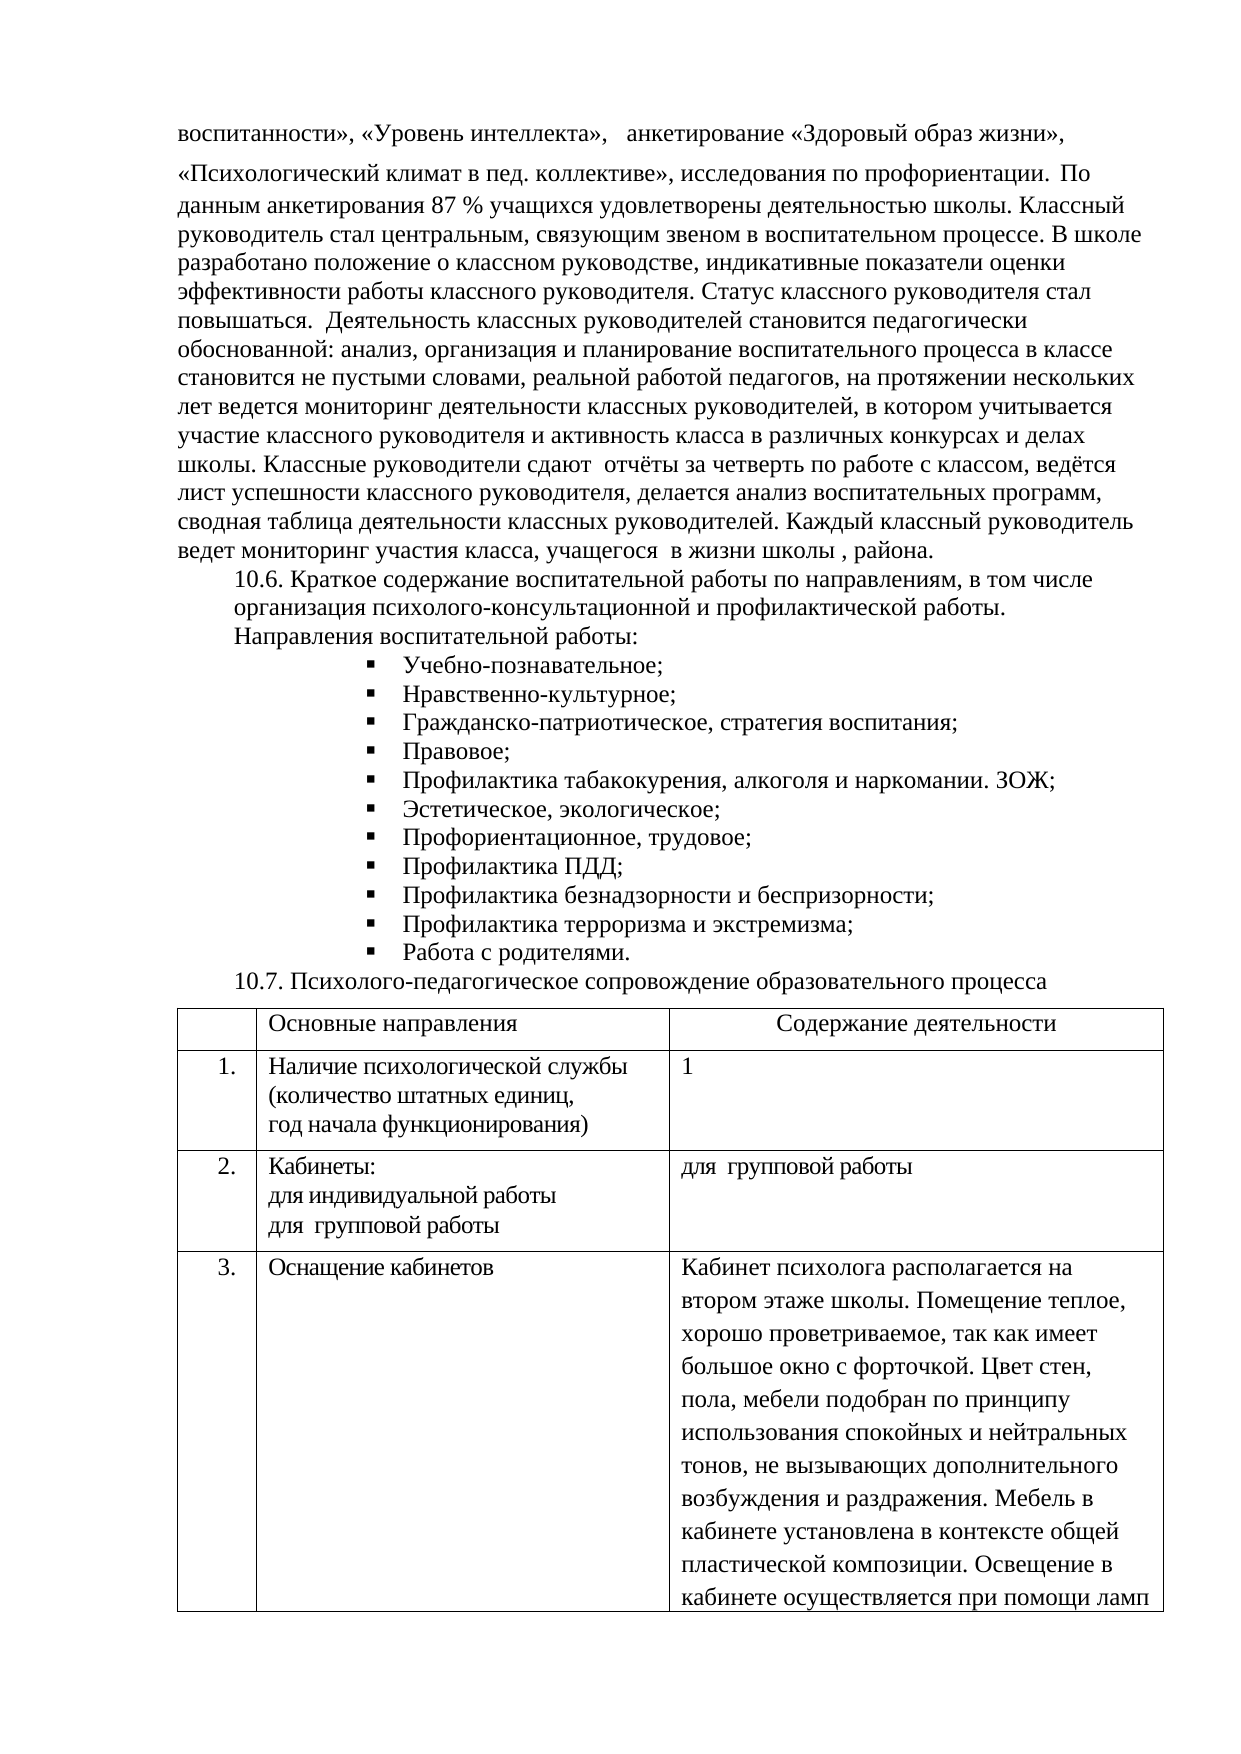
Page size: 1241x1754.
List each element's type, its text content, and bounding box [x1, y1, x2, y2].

table_cell [178, 1252, 256, 1611]
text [177, 118, 1152, 564]
table_header [178, 1009, 256, 1050]
list Гражданско-патриотическое, стратегия воспитания; [365, 707, 1152, 736]
list Работа с родителями. [365, 937, 1152, 966]
table_cell Наличие психологической службы (количество штатных единиц, год начала функционирования) [257, 1051, 669, 1150]
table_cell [670, 1252, 1163, 1611]
list Профориентационное, трудовое; [365, 822, 1152, 851]
table_cell [178, 1151, 256, 1251]
table_header Основные направления [257, 1009, 669, 1050]
table_cell Оснащение кабинетов [257, 1252, 669, 1611]
list Правовое; [365, 736, 1152, 765]
list Нравственно-культурное; [365, 679, 1152, 707]
table_cell Кабинеты: для индивидуальной работы для групповой работы [257, 1151, 669, 1251]
list Профилактика ПДД; [365, 851, 1152, 880]
table_cell 1 [670, 1051, 1163, 1150]
list Учебно-познавательное; [365, 650, 1152, 679]
table_cell [178, 1051, 256, 1150]
table_cell для групповой работы [670, 1151, 1163, 1251]
list Профилактика терроризма и экстремизма; [365, 909, 1152, 937]
text 10.7. Психолого-педагогическое сопровождение образовательного процесса [233, 966, 1152, 995]
list Профилактика безнадзорности и беспризорности; [365, 880, 1152, 909]
table_header Содержание деятельности [670, 1009, 1163, 1050]
list Эстетическое, экологическое; [365, 794, 1152, 822]
list Профилактика табакокурения, алкоголя и наркомании. ЗОЖ; [365, 765, 1152, 794]
text 10.6. Краткое содержание воспитательной работы по направлениям, в том числе организация психолого-консультационной и профилактической работы. Направления воспитательной работы: [233, 564, 1152, 650]
